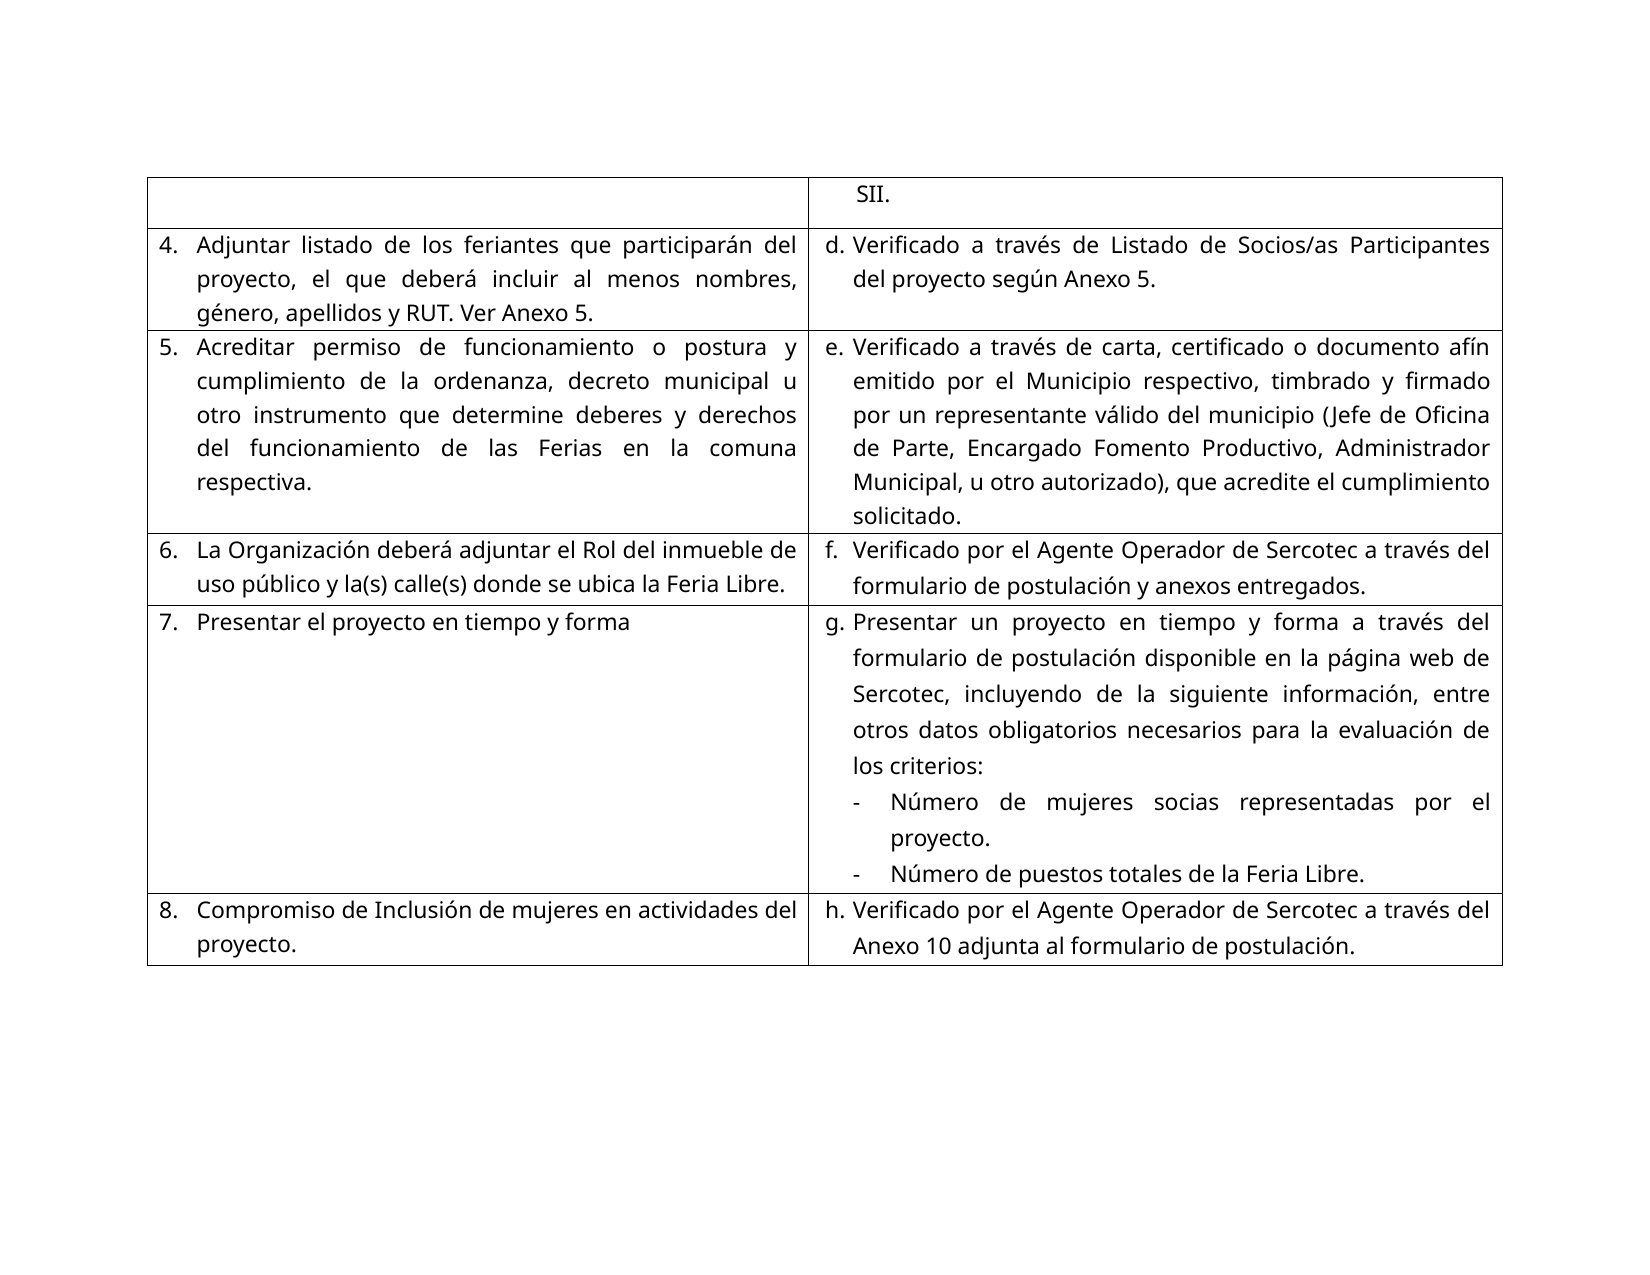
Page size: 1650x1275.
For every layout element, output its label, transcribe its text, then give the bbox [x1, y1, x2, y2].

table_cell Presentar el proyecto en tiempo y forma [148, 606, 808, 893]
table_cell Verificado por el Agente Operador de Sercotec a través del Anexo 10 adjunta al formulario de postulación. [809, 894, 1502, 965]
table_cell Verificado por el Agente Operador de Sercotec a través del formulario de postulación y anexos entregados. [809, 534, 1502, 605]
table_cell Compromiso de Inclusión de mujeres en actividades del proyecto. [148, 894, 808, 965]
table_cell La Organización deberá adjuntar el Rol del inmueble de uso público y la(s) calle(s) donde se ubica la Feria Libre. [148, 534, 808, 605]
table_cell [148, 178, 808, 228]
table_cell Verificado a través de carta, certificado o documento afín emitido por el Municipio respectivo, timbrado y firmado por un representante válido del municipio (Jefe de Oficina de Parte, Encargado Fomento Productivo, Administrador Municipal, u otro autorizado), que acredite el cumplimiento solicitado. [809, 331, 1502, 533]
table_cell Verificado a través de Listado de Socios/as Participantes del proyecto según Anexo 5. [809, 229, 1502, 330]
table_cell Acreditar permiso de funcionamiento o postura y cumplimiento de la ordenanza, decreto municipal u otro instrumento que determine deberes y derechos del funcionamiento de las Ferias en la comuna respectiva. [148, 331, 808, 533]
table_cell Adjuntar listado de los feriantes que participarán del proyecto, el que deberá incluir al menos nombres, género, apellidos y RUT. Ver Anexo 5. [148, 229, 808, 330]
table_cell Presentar un proyecto en tiempo y forma a través del formulario de postulación disponible en la página web de Sercotec, incluyendo de la siguiente información, entre otros datos obligatorios necesarios para la evaluación de los criterios: Número de mujeres socias representadas por el proyecto. Número de puestos totales de la Feria Libre. [809, 606, 1502, 893]
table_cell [809, 178, 1502, 228]
